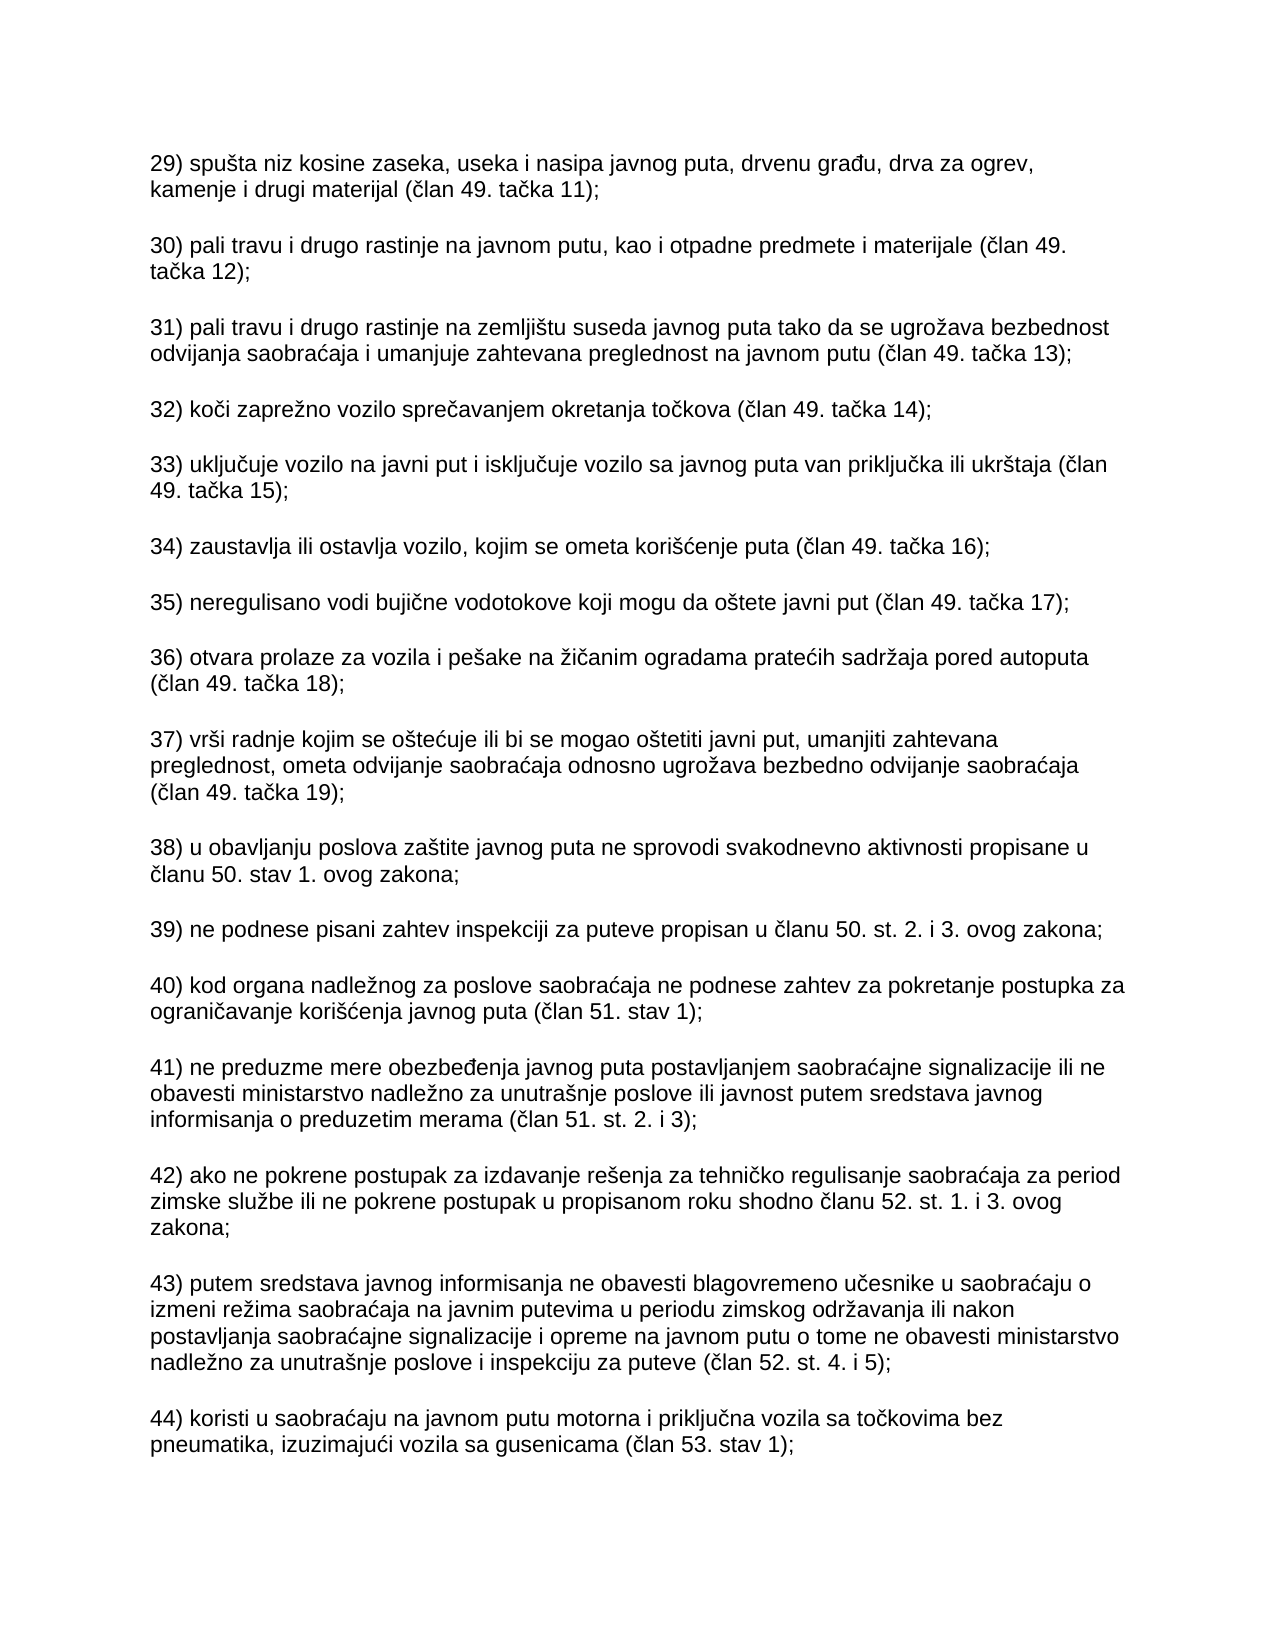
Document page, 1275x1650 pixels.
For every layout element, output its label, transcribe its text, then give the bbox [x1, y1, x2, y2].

text 32) koči zaprežno vozilo sprečavanjem okretanja točkova (član 49. tačka 14); [150, 396, 1125, 422]
text 33) uključuje vozilo na javni put i isključuje vozilo sa javnog puta van priključka ili ukrštaja (član 49. tačka 15); [150, 451, 1125, 504]
text 39) ne podnese pisani zahtev inspekciji za puteve propisan u članu 50. st. 2. i 3. ovog zakona; [150, 916, 1125, 942]
text 29) spušta niz kosine zaseka, useka i nasipa javnog puta, drvenu građu, drva za ogrev, kamenje i drugi materijal (član 49. tačka 11); [150, 150, 1125, 203]
text 42) ako ne pokrene postupak za izdavanje rešenja za tehničko regulisanje saobraćaja za period zimske službe ili ne pokrene postupak u propisanom roku shodno članu 52. st. 1. i 3. ovog zakona; [150, 1162, 1125, 1241]
text 31) pali travu i drugo rastinje na zemljištu suseda javnog puta tako da se ugrožava bezbednost odvijanja saobraćaja i umanjuje zahtevana preglednost na javnom putu (član 49. tačka 13); [150, 314, 1125, 366]
text 37) vrši radnje kojim se oštećuje ili bi se mogao oštetiti javni put, umanjiti zahtevana preglednost, ometa odvijanje saobraćaja odnosno ugrožava bezbedno odvijanje saobraćaja (član 49. tačka 19); [150, 726, 1125, 805]
text 41) ne preduzme mere obezbeđenja javnog puta postavljanjem saobraćajne signalizacije ili ne obavesti ministarstvo nadležno za unutrašnje poslove ili javnost putem sredstava javnog informisanja o preduzetim merama (član 51. st. 2. i 3); [150, 1053, 1125, 1132]
text 40) kod organa nadležnog za poslove saobraćaja ne podnese zahtev za pokretanje postupka za ograničavanje korišćenja javnog puta (član 51. stav 1); [150, 972, 1125, 1024]
text 43) putem sredstava javnog informisanja ne obavesti blagovremeno učesnike u saobraćaju o izmeni režima saobraćaja na javnim putevima u periodu zimskog održavanja ili nakon postavljanja saobraćajne signalizacije i opreme na javnom putu o tome ne obavesti ministarstvo nadležno za unutrašnje poslove i inspekciju za puteve (član 52. st. 4. i 5); [150, 1270, 1125, 1375]
text 34) zaustavlja ili ostavlja vozilo, kojim se ometa korišćenje puta (član 49. tačka 16); [150, 533, 1125, 559]
text 30) pali travu i drugo rastinje na javnom putu, kao i otpadne predmete i materijale (član 49. tačka 12); [150, 232, 1125, 284]
text 36) otvara prolaze za vozila i pešake na žičanim ogradama pratećih sadržaja pored autoputa (član 49. tačka 18); [150, 644, 1125, 697]
text 35) neregulisano vodi bujične vodotokove koji mogu da oštete javni put (član 49. tačka 17); [150, 588, 1125, 615]
text 44) koristi u saobraćaju na javnom putu motorna i priključna vozila sa točkovima bez pneumatika, izuzimajući vozila sa gusenicama (član 53. stav 1); [150, 1404, 1125, 1457]
text 38) u obavljanju poslova zaštite javnog puta ne sprovodi svakodnevno aktivnosti propisane u članu 50. stav 1. ovog zakona; [150, 834, 1125, 887]
